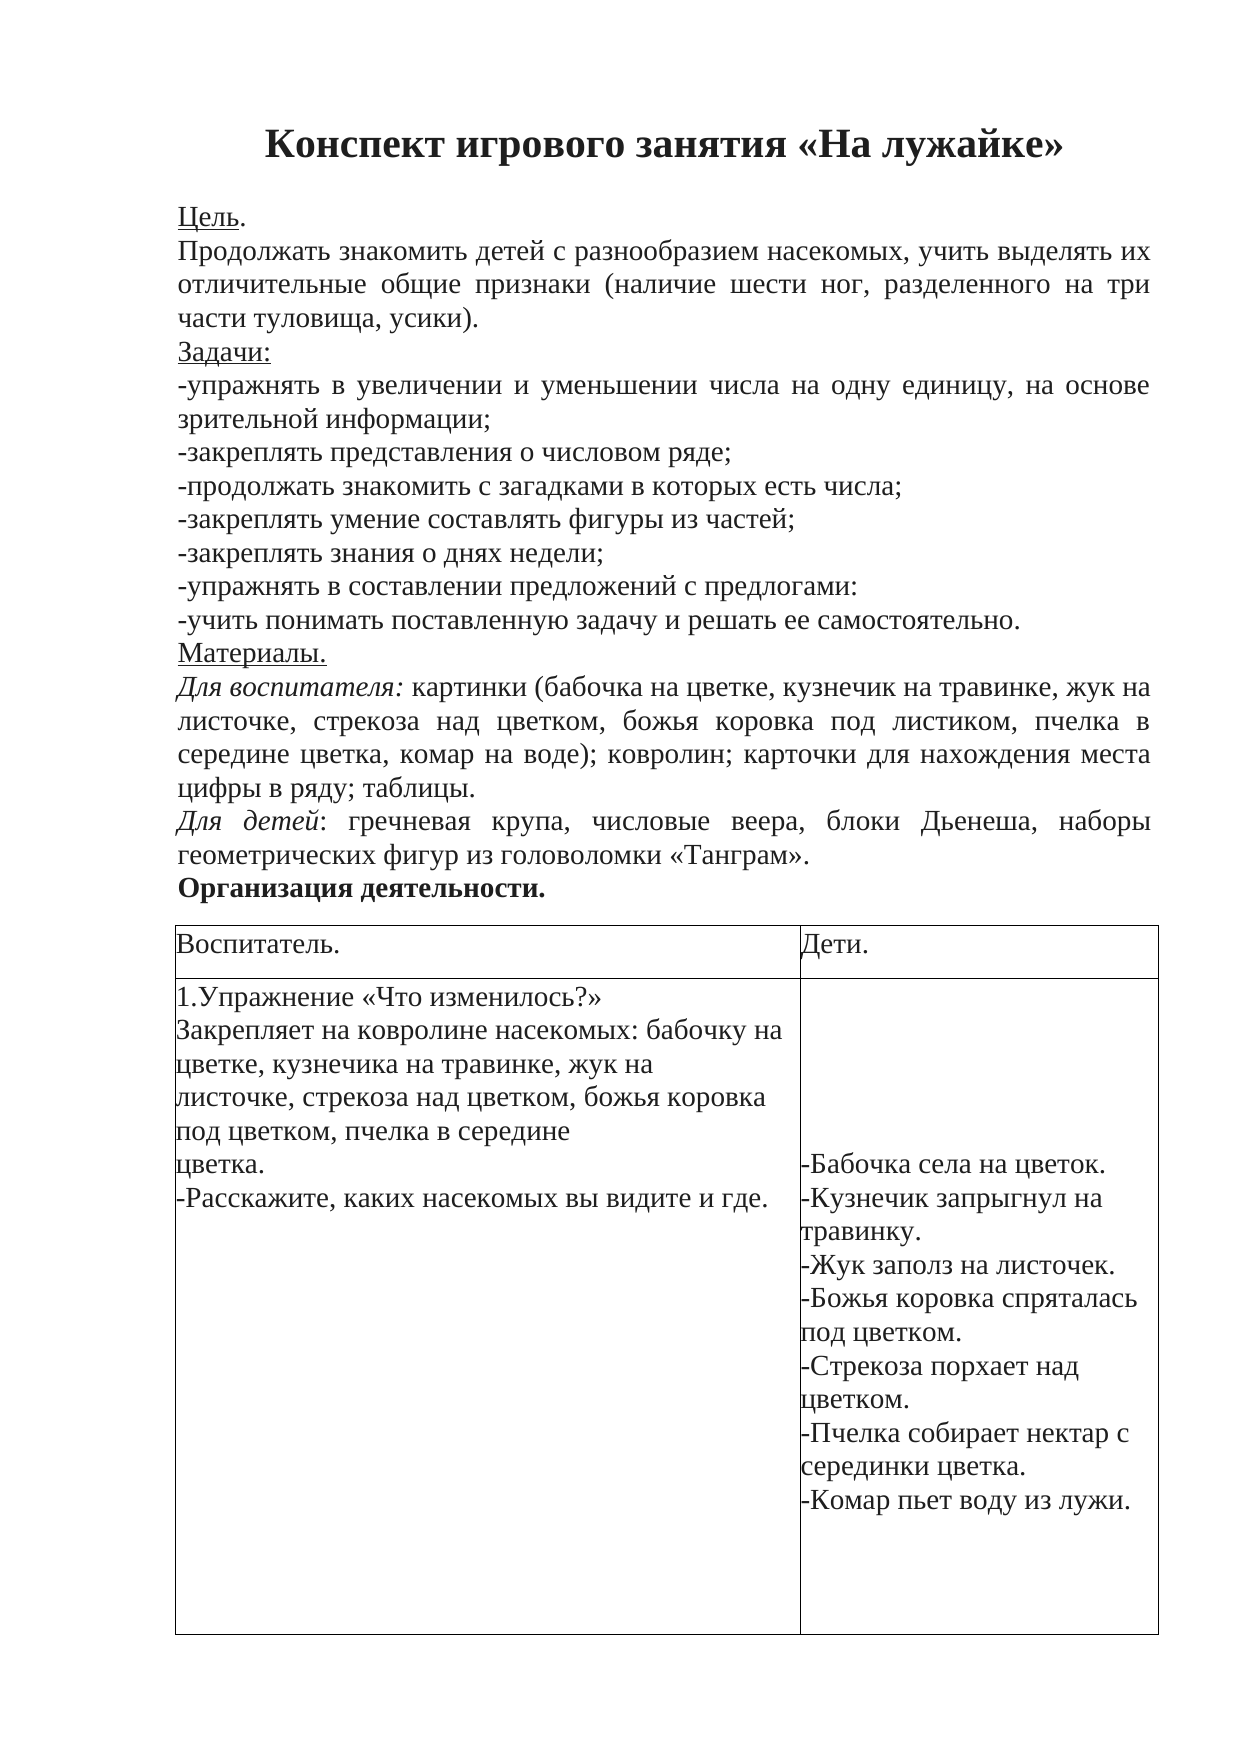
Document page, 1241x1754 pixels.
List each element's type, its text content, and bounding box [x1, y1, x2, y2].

text Для детей: гречневая крупа, числовые веера, блоки Дьенеша, наборы геометрических фигур из головоломки «Танграм». [177, 803, 1152, 870]
text Материалы. [177, 636, 1152, 669]
table_header Воспитатель. [176, 926, 800, 978]
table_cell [176, 979, 800, 1634]
text -закреплять представления о числовом ряде; [177, 434, 1152, 468]
text -закреплять умение составлять фигуры из частей; [177, 501, 1152, 535]
text Организация деятельности. [177, 870, 1152, 904]
text Задачи: [177, 334, 1152, 367]
text -упражнять в увеличении и уменьшении числа на одну единицу, на основе зрительной информации; [177, 367, 1152, 434]
text Конспект игрового занятия «На лужайке» [177, 118, 1152, 166]
text -упражнять в составлении предложений с предлогами: [177, 568, 1152, 602]
text Продолжать знакомить детей с разнообразием насекомых, учить выделять их отличительные общие признаки (наличие шести ног, разделенного на три части туловища, усики). [177, 233, 1152, 334]
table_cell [801, 979, 1158, 1634]
text -закреплять знания о днях недели; [177, 535, 1152, 568]
table_header Дети. [801, 926, 1158, 978]
text Цель. [177, 199, 1152, 233]
text -учить понимать поставленную задачу и решать ее самостоятельно. [177, 602, 1152, 636]
text Для воспитателя: картинки (бабочка на цветке, кузнечик на травинке, жук на листочке, стрекоза над цветком, божья коровка под листиком, пчелка в середине цветка, комар на воде); ковролин; карточки для нахождения места цифры в ряду; таблицы. [177, 669, 1152, 803]
text -продолжать знакомить с загадками в которых есть числа; [177, 468, 1152, 501]
